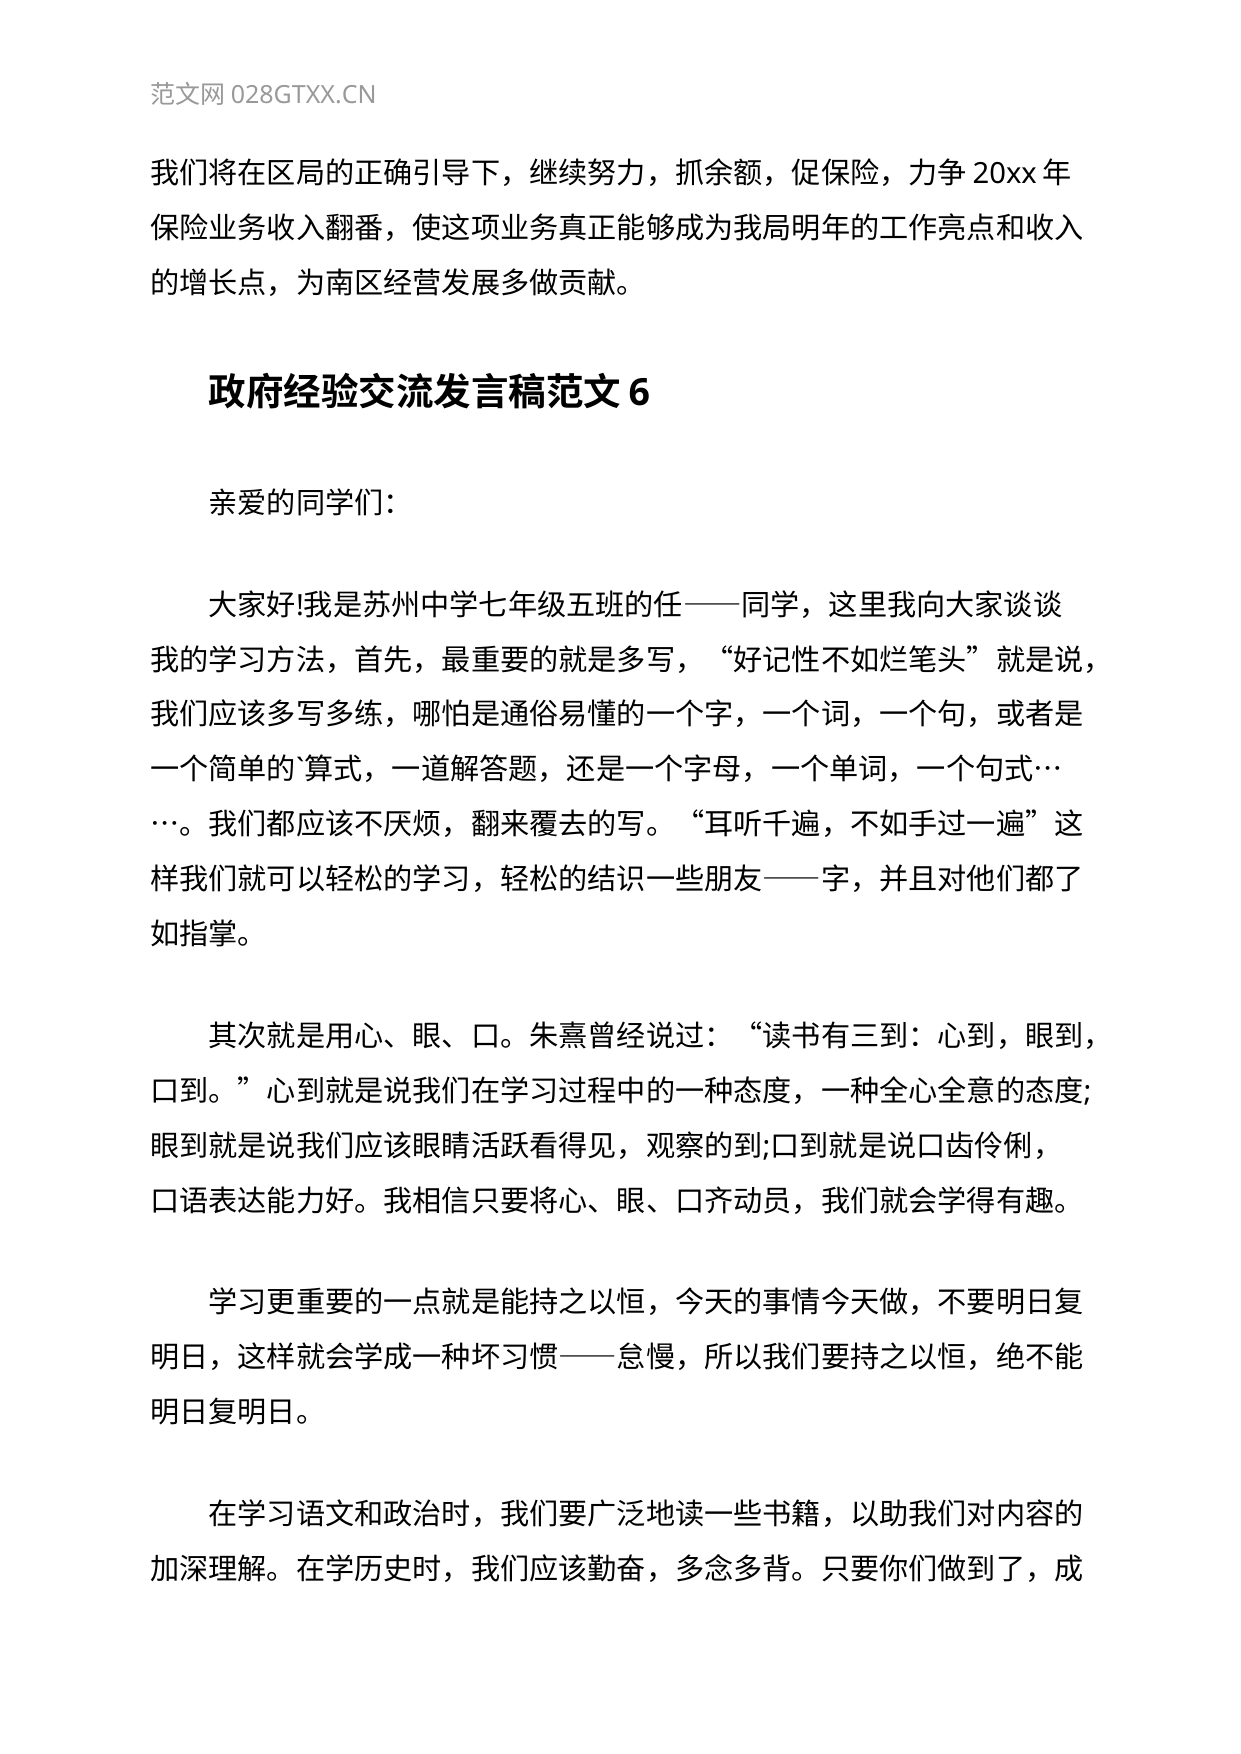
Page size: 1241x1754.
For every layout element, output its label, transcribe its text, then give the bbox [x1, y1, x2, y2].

text 大家好!我是苏州中学七年级五班的任——同学，这里我向大家谈谈我的学习方法，首先，最重要的就是多写，“好记性不如烂笔头”就是说，我们应该多写多练，哪怕是通俗易懂的一个字，一个词，一个句，或者是一个简单的`算式，一道解答题，还是一个字母，一个单词，一个句式……。我们都应该不厌烦，翻来覆去的写。“耳听千遍，不如手过一遍”这样我们就可以轻松的学习，轻松的结识一些朋友——字，并且对他们都了如指掌。 [150, 581, 1090, 953]
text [150, 1491, 1090, 1588]
text 学习更重要的一点就是能持之以恒，今天的事情今天做，不要明日复明日，这样就会学成一种坏习惯——怠慢，所以我们要持之以恒，绝不能明日复明日。 [150, 1279, 1090, 1431]
text 其次就是用心、眼、口。朱熹曾经说过：“读书有三到：心到，眼到，口到。”心到就是说我们在学习过程中的一种态度，一种全心全意的态度;眼到就是说我们应该眼睛活跃看得见，观察的到;口到就是说口齿伶俐，口语表达能力好。我相信只要将心、眼、口齐动员，我们就会学得有趣。 [150, 1012, 1090, 1219]
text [150, 150, 1090, 302]
text 亲爱的同学们： [150, 479, 1090, 522]
text 政府经验交流发言稿范文6 [150, 362, 1090, 416]
